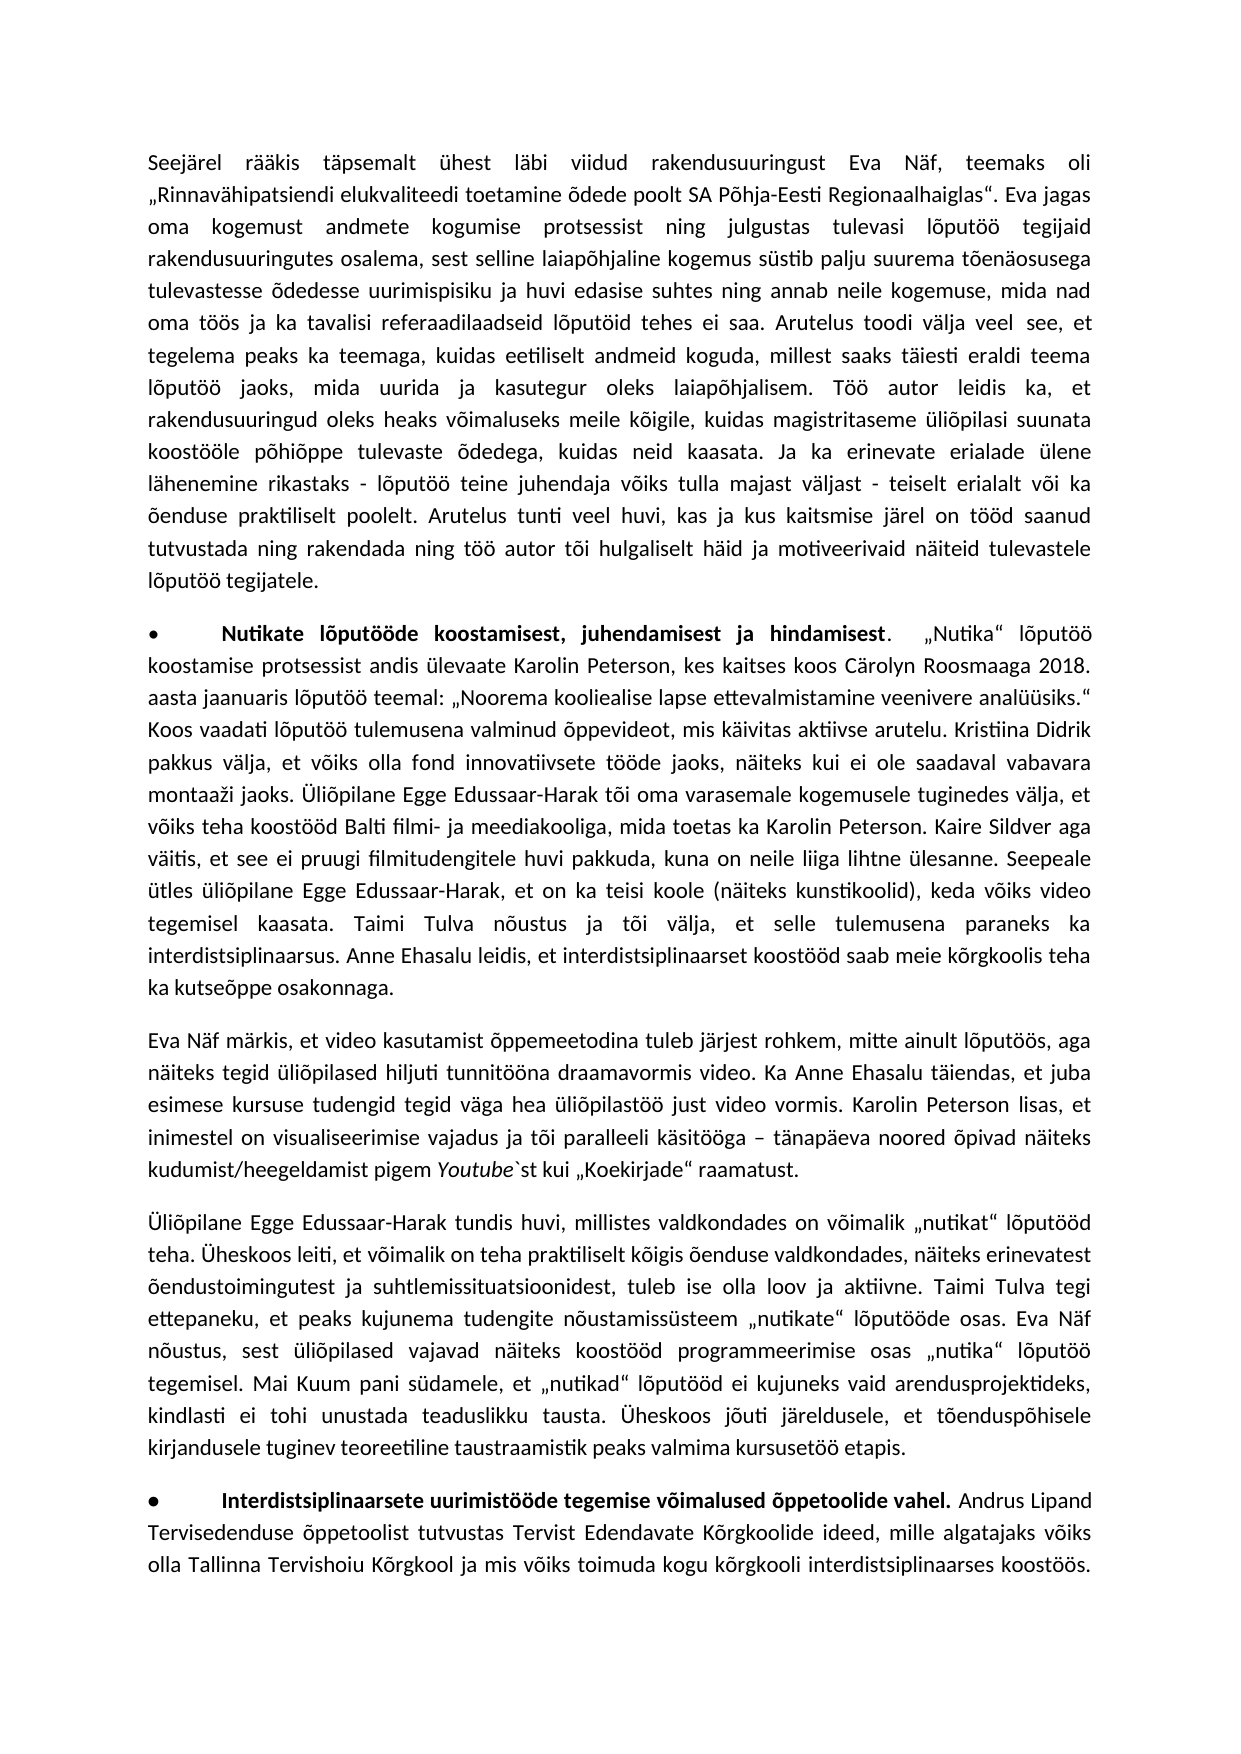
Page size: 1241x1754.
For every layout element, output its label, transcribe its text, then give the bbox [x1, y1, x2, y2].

text Üliõpilane Egge Edussaar-Harak tundis huvi, millistes valdkondades on võimalik „nutikat“ lõputööd teha. Üheskoos leiti, et võimalik on teha praktiliselt kõigis õenduse valdkondades, näiteks erinevatest õendustoimingutest ja suhtlemissituatsioonidest, tuleb ise olla loov ja aktiivne. Taimi Tulva tegi ettepaneku, et peaks kujunema tudengite nõustamissüsteem „nutikate“ lõputööde osas. Eva Näf nõustus, sest üliõpilased vajavad näiteks koostööd programmeerimise osas „nutika“ lõputöö tegemisel. Mai Kuum pani südamele, et „nutikad“ lõputööd ei kujuneks vaid arendusprojektideks, kindlasti ei tohi unustada teaduslikku tausta. Üheskoos jõuti järeldusele, et tõenduspõhisele kirjandusele tuginev teoreetiline taustraamistik peaks valmima kursusetöö etapis. [148, 1208, 1093, 1461]
text Seejärel rääkis täpsemalt ühest läbi viidud rakendusuuringust Eva Näf, teemaks oli „Rinnavähipatsiendi elukvaliteedi toetamine õdede poolt SA Põhja-Eesti Regionaalhaiglas“. Eva jagas oma kogemust andmete kogumise protsessist ning julgustas tulevasi lõputöö tegijaid rakendusuuringutes osalema, sest selline laiapõhjaline kogemus süstib palju suurema tõenäosusega tulevastesse õdedesse uurimispisiku ja huvi edasise suhtes ning annab neile kogemuse, mida nad oma töös ja ka tavalisi referaadilaadseid lõputöid tehes ei saa. Arutelus toodi välja veel see, et tegelema peaks ka teemaga, kuidas eetiliselt andmeid koguda, millest saaks täiesti eraldi teema lõputöö jaoks, mida uurida ja kasutegur oleks laiapõhjalisem. Töö autor leidis ka, et rakendusuuringud oleks heaks võimaluseks meile kõigile, kuidas magistritaseme üliõpilasi suunata koostööle põhiõppe tulevaste õdedega, kuidas neid kaasata. Ja ka erinevate erialade ülene lähenemine rikastaks - lõputöö teine juhendaja võiks tulla majast väljast - teiselt erialalt või ka õenduse praktiliselt poolelt. Arutelus tunti veel huvi, kas ja kus kaitsmise järel on tööd saanud tutvustada ning rakendada ning töö autor tõi hulgaliselt häid ja motiveerivaid näiteid tulevastele lõputöö tegijatele. [148, 148, 1093, 594]
text Eva Näf märkis, et video kasutamist õppemeetodina tuleb järjest rohkem, mitte ainult lõputöös, aga näiteks tegid üliõpilased hiljuti tunnitööna draamavormis video. Ka Anne Ehasalu täiendas, et juba esimese kursuse tudengid tegid väga hea üliõpilastöö just video vormis. Karolin Peterson lisas, et inimestel on visualiseerimise vajadus ja tõi paralleeli käsitööga – tänapäeva noored õpivad näiteks kudumist/heegeldamist pigem Youtube`st kui „Koekirjade“ raamatust. [148, 1026, 1093, 1183]
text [148, 1486, 1093, 1579]
text • Nutikate lõputööde koostamisest, juhendamisest ja hindamisest. „Nutika“ lõputöö koostamise protsessist andis ülevaate Karolin Peterson, kes kaitses koos Cärolyn Roosmaaga 2018. aasta jaanuaris lõputöö teemal: „Noorema kooliealise lapse ettevalmistamine veenivere analüüsiks.“ Koos vaadati lõputöö tulemusena valminud õppevideot, mis käivitas aktiivse arutelu. Kristiina Didrik pakkus välja, et võiks olla fond innovatiivsete tööde jaoks, näiteks kui ei ole saadaval vabavara montaaži jaoks. Üliõpilane Egge Edussaar-Harak tõi oma varasemale kogemusele tuginedes välja, et võiks teha koostööd Balti filmi- ja meediakooliga, mida toetas ka Karolin Peterson. Kaire Sildver aga väitis, et see ei pruugi filmitudengitele huvi pakkuda, kuna on neile liiga lihtne ülesanne. Seepeale ütles üliõpilane Egge Edussaar-Harak, et on ka teisi koole (näiteks kunstikoolid), keda võiks video tegemisel kaasata. Taimi Tulva nõustus ja tõi välja, et selle tulemusena paraneks ka interdistsiplinaarsus. Anne Ehasalu leidis, et interdistsiplinaarset koostööd saab meie kõrgkoolis teha ka kutseõppe osakonnaga. [148, 619, 1093, 1001]
